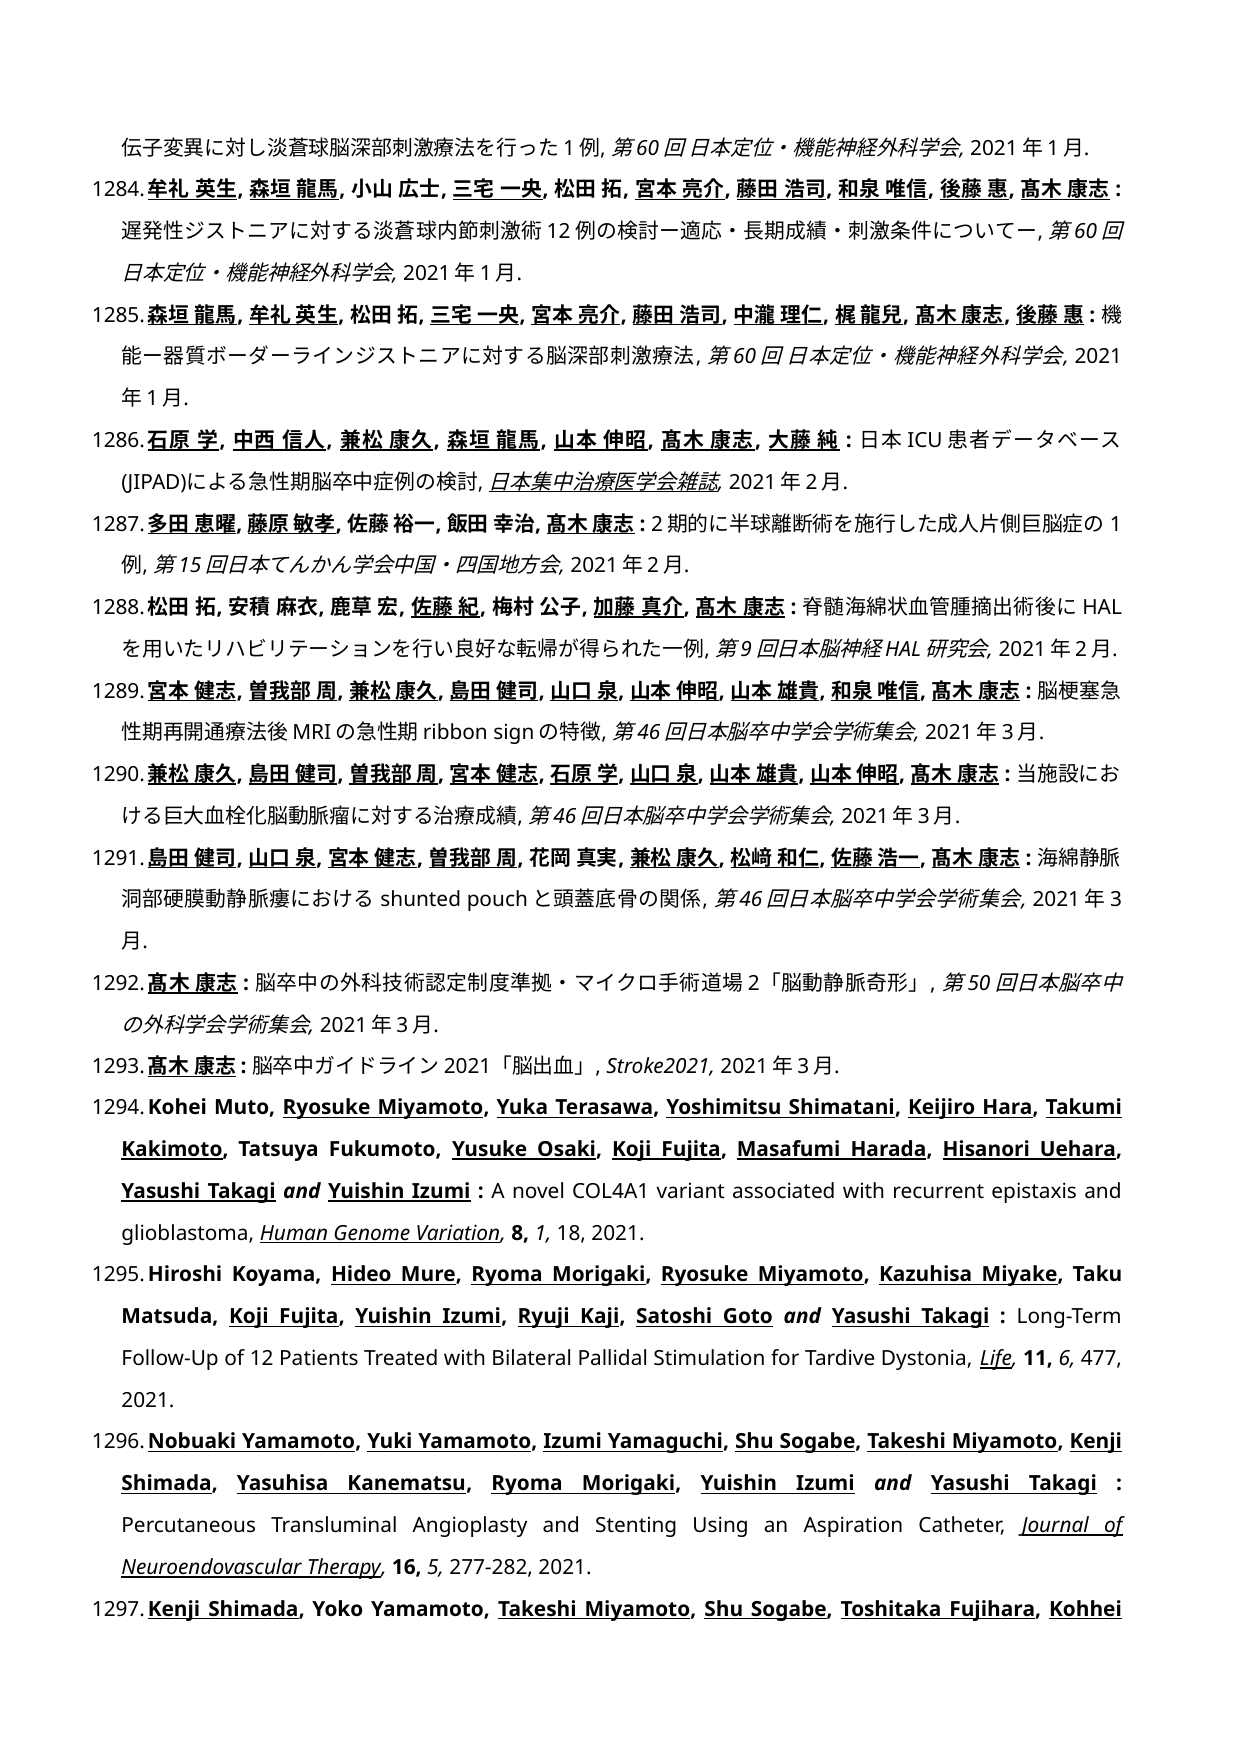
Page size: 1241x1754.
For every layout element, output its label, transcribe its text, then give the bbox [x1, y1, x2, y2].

list Hiroshi Koyama, Hideo Mure, Ryoma Morigaki, Ryosuke Miyamoto, Kazuhisa Miyake, Taku Matsuda, Koji Fujita, Yuishin Izumi, Ryuji Kaji, Satoshi Goto and Yasushi Takagi : Long-Term Follow-Up of 12 Patients Treated with Bilateral Pallidal Stimulation for Tardive Dystonia, Life, 11, 6, 477, 2021. [92, 1253, 1122, 1420]
list 宮本 健志, 曽我部 周, 兼松 康久, 島田 健司, 山口 泉, 山本 伸昭, 山本 雄貴, 和泉 唯信, 髙木 康志 : 脳梗塞急性期再開通療法後MRIの急性期ribbon signの特徴, 第46回日本脳卒中学会学術集会, 2021年3月. [92, 668, 1122, 752]
list 髙木 康志 : 脳卒中の外科技術認定制度準拠・マイクロ手術道場2「脳動静脈奇形」, 第50回日本脳卒中の外科学会学術集会, 2021年3月. [92, 961, 1122, 1044]
list 石原 学, 中西 信人, 兼松 康久, 森垣 龍馬, 山本 伸昭, 髙木 康志, 大藤 純 : 日本ICU患者データベース(JIPAD)による急性期脳卒中症例の検討, 日本集中治療医学会雑誌, 2021年2月. [92, 417, 1122, 501]
list 牟礼 英生, 森垣 龍馬, 小山 広士, 三宅 一央, 松田 拓, 宮本 亮介, 藤田 浩司, 和泉 唯信, 後藤 惠, 髙木 康志 : 遅発性ジストニアに対する淡蒼球内節刺激術12例の検討ー適応・長期成績・刺激条件についてー, 第60回 日本定位・機能神経外科学会, 2021年1月. [92, 167, 1122, 292]
list 兼松 康久, 島田 健司, 曽我部 周, 宮本 健志, 石原 学, 山口 泉, 山本 雄貴, 山本 伸昭, 髙木 康志 : 当施設における巨大血栓化脳動脈瘤に対する治療成績, 第46回日本脳卒中学会学術集会, 2021年3月. [92, 752, 1122, 835]
list 島田 健司, 山口 泉, 宮本 健志, 曽我部 周, 花岡 真実, 兼松 康久, 松﨑 和仁, 佐藤 浩一, 髙木 康志 : 海綿静脈洞部硬膜動静脈瘻におけるshunted pouchと頭蓋底骨の関係, 第46回日本脳卒中学会学術集会, 2021年3月. [92, 835, 1122, 961]
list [92, 125, 1122, 167]
list 髙木 康志 : 脳卒中ガイドライン2021「脳出血」, Stroke2021, 2021年3月. [92, 1044, 1122, 1086]
list Nobuaki Yamamoto, Yuki Yamamoto, Izumi Yamaguchi, Shu Sogabe, Takeshi Miyamoto, Kenji Shimada, Yasuhisa Kanematsu, Ryoma Morigaki, Yuishin Izumi and Yasushi Takagi : Percutaneous Transluminal Angioplasty and Stenting Using an Aspiration Catheter, Journal of Neuroendovascular Therapy, 16, 5, 277-282, 2021. [92, 1420, 1122, 1587]
list Kohei Muto, Ryosuke Miyamoto, Yuka Terasawa, Yoshimitsu Shimatani, Keijiro Hara, Takumi Kakimoto, Tatsuya Fukumoto, Yusuke Osaki, Koji Fujita, Masafumi Harada, Hisanori Uehara, Yasushi Takagi and Yuishin Izumi : A novel COL4A1 variant associated with recurrent epistaxis and glioblastoma, Human Genome Variation, 8, 1, 18, 2021. [92, 1086, 1122, 1253]
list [92, 1587, 1122, 1629]
list 松田 拓, 安積 麻衣, 鹿草 宏, 佐藤 紀, 梅村 公子, 加藤 真介, 髙木 康志 : 脊髄海綿状血管腫摘出術後にHALを用いたリハビリテーションを行い良好な転帰が得られた一例, 第9回日本脳神経HAL研究会, 2021年2月. [92, 584, 1122, 668]
list 森垣 龍馬, 牟礼 英生, 松田 拓, 三宅 一央, 宮本 亮介, 藤田 浩司, 中瀧 理仁, 梶 龍兒, 髙木 康志, 後藤 惠 : 機能ー器質ボーダーラインジストニアに対する脳深部刺激療法, 第60回 日本定位・機能神経外科学会, 2021年1月. [92, 292, 1122, 417]
list 多田 恵曜, 藤原 敏孝, 佐藤 裕一, 飯田 幸治, 髙木 康志 : 2期的に半球離断術を施行した成人片側巨脳症の1例, 第15回日本てんかん学会中国・四国地方会, 2021年2月. [92, 501, 1122, 584]
